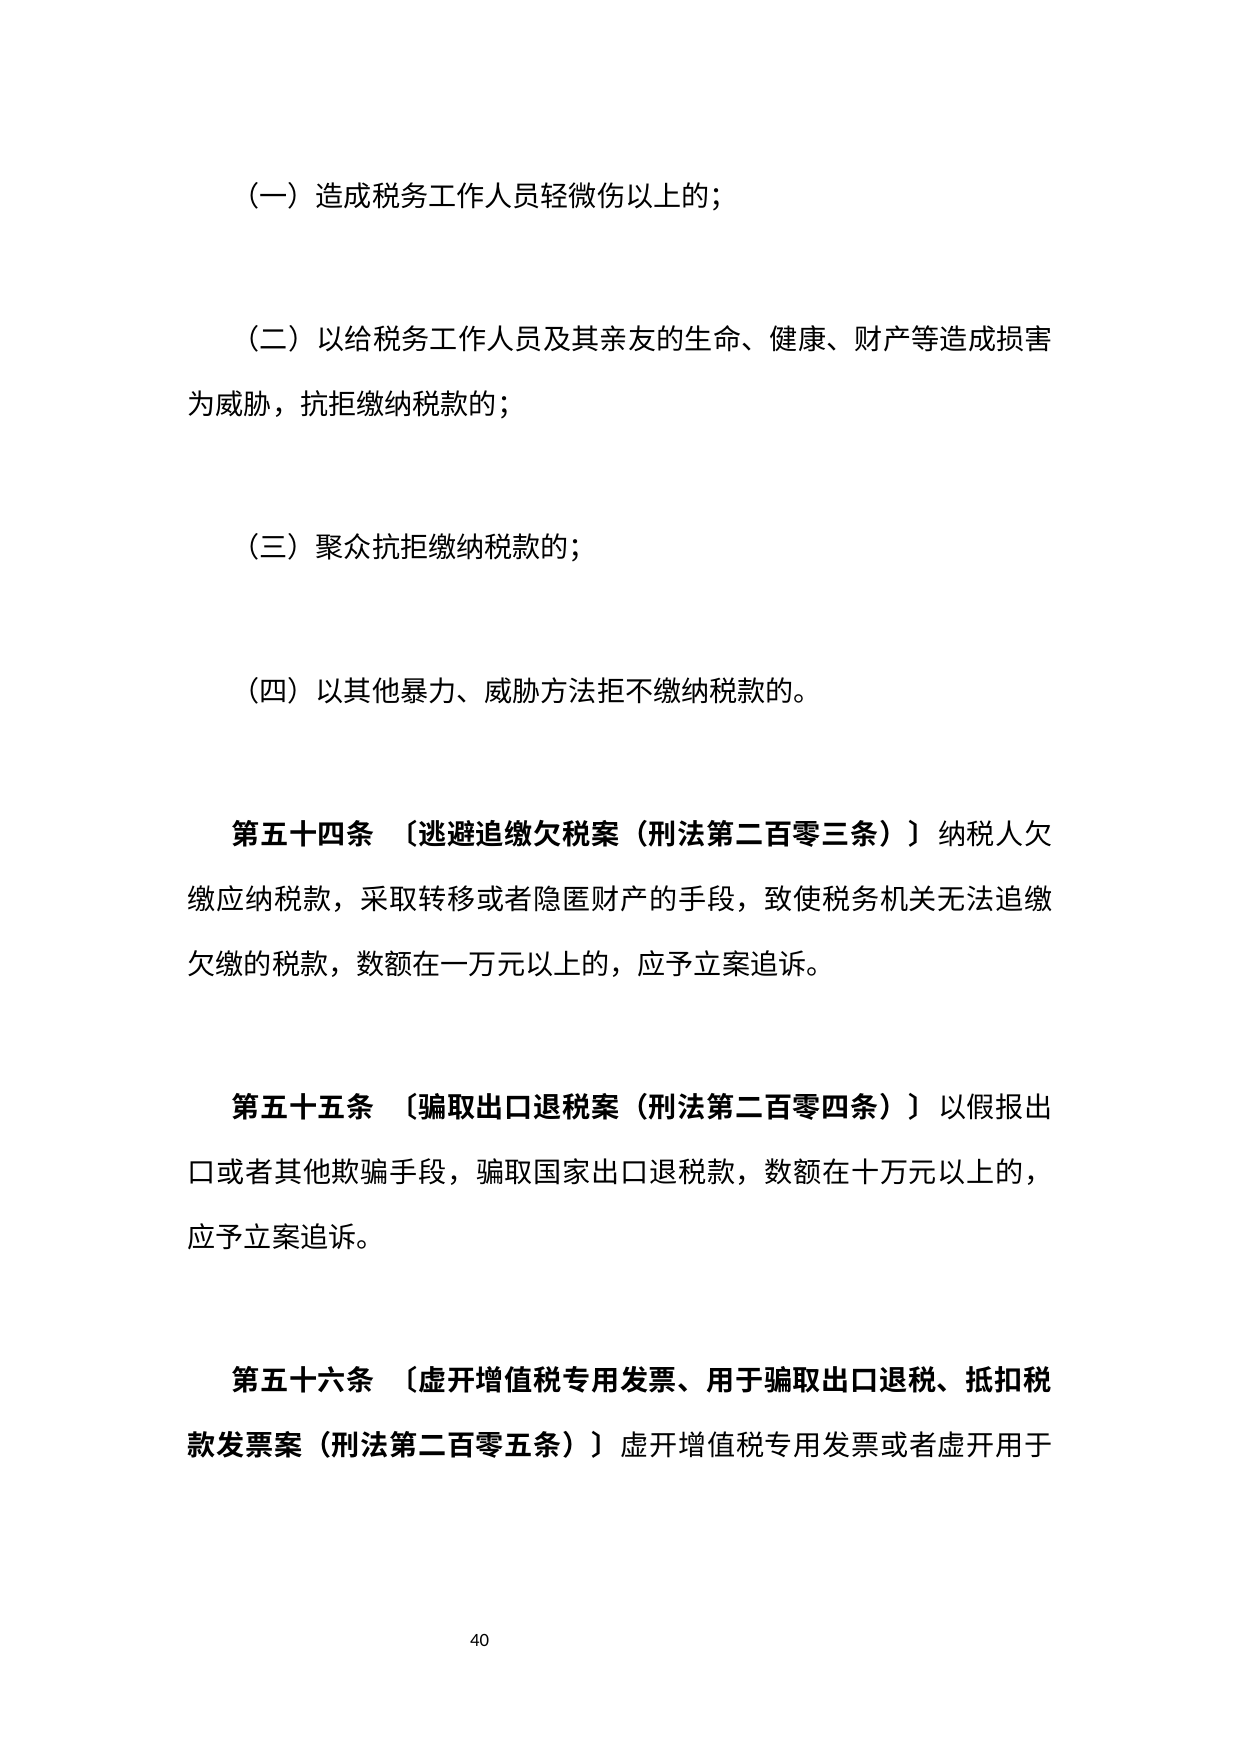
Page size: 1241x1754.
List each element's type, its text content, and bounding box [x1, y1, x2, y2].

text （二）以给税务工作人员及其亲友的生命、健康、财产等造成损害为威胁，抗拒缴纳税款的； [187, 305, 1053, 435]
text （一）造成税务工作人员轻微伤以上的； [187, 162, 1053, 227]
text 第五十四条 〔逃避追缴欠税案（刑法第二百零三条）〕纳税人欠缴应纳税款，采取转移或者隐匿财产的手段，致使税务机关无法追缴欠缴的税款，数额在一万元以上的，应予立案追诉。 [187, 799, 1053, 994]
text （三）聚众抗拒缴纳税款的； [187, 513, 1053, 578]
text （四）以其他暴力、威胁方法拒不缴纳税款的。 [187, 656, 1053, 721]
text 第五十五条 〔骗取出口退税案（刑法第二百零四条）〕以假报出口或者其他欺骗手段，骗取国家出口退税款，数额在十万元以上的，应予立案追诉。 [187, 1073, 1053, 1268]
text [187, 1346, 1053, 1476]
